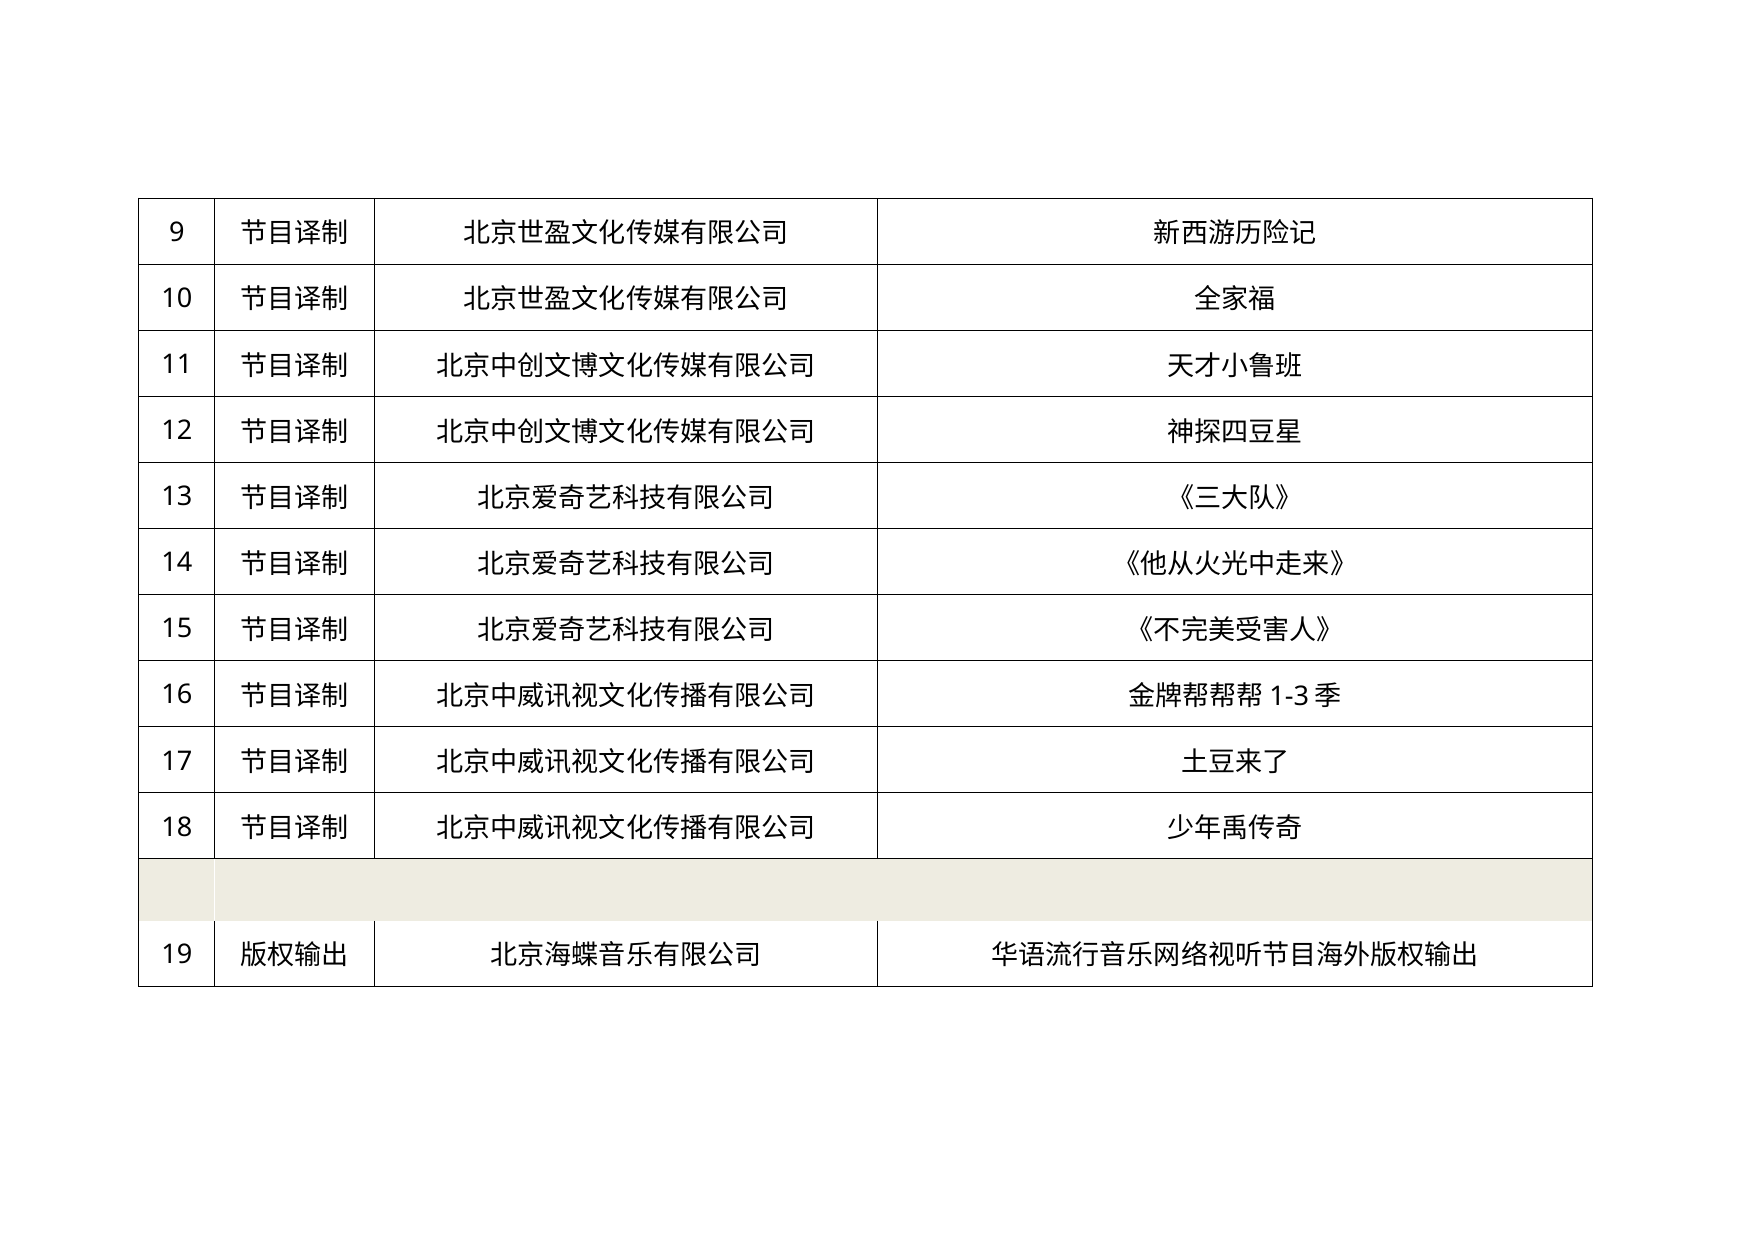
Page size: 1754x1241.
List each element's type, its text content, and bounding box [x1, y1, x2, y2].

table_cell 节目译制 [215, 463, 374, 528]
table_cell [139, 859, 214, 921]
table_cell 北京世盈文化传媒有限公司 [375, 199, 877, 264]
table_cell 北京中威讯视文化传播有限公司 [375, 793, 877, 858]
table_cell 节目译制 [215, 727, 374, 792]
table_cell 14 [139, 529, 214, 594]
table_cell 节目译制 [215, 529, 374, 594]
table_cell 节目译制 [215, 331, 374, 396]
table_cell 北京爱奇艺科技有限公司 [375, 463, 877, 528]
table_cell 节目译制 [215, 661, 374, 726]
table_cell 16 [139, 661, 214, 726]
table_cell 北京海蝶音乐有限公司 [375, 921, 877, 986]
table_cell 土豆来了 [878, 727, 1592, 792]
table_cell 18 [139, 793, 214, 858]
table_cell 新西游历险记 [878, 199, 1592, 264]
table_cell 17 [139, 727, 214, 792]
table_cell 《他从火光中走来》 [878, 529, 1592, 594]
table_cell 12 [139, 397, 214, 462]
table_cell 神探四豆星 [878, 397, 1592, 462]
table_cell 天才小鲁班 [878, 331, 1592, 396]
table_cell 节目译制 [215, 199, 374, 264]
table_cell 北京中创文博文化传媒有限公司 [375, 397, 877, 462]
table_cell 15 [139, 595, 214, 660]
table_cell 节目译制 [215, 265, 374, 330]
table_cell 《不完美受害人》 [878, 595, 1592, 660]
table_cell 节目译制 [215, 397, 374, 462]
table_cell 19 [139, 921, 214, 986]
table_cell 华语流行音乐网络视听节目海外版权输出 [878, 921, 1592, 986]
table_cell 北京中威讯视文化传播有限公司 [375, 727, 877, 792]
table_cell 北京中创文博文化传媒有限公司 [375, 331, 877, 396]
table_cell [877, 859, 1592, 921]
table_cell 11 [139, 331, 214, 396]
table_cell 13 [139, 463, 214, 528]
table_cell 节目译制 [215, 793, 374, 858]
table_cell [375, 859, 877, 921]
table_cell 版权输出 [215, 921, 374, 986]
table_cell 《三大队》 [878, 463, 1592, 528]
table_cell 金牌帮帮帮1-3季 [878, 661, 1592, 726]
table_cell 全家福 [878, 265, 1592, 330]
table_cell 10 [139, 265, 214, 330]
table_cell [215, 859, 375, 921]
table_cell 节目译制 [215, 595, 374, 660]
table_cell 北京爱奇艺科技有限公司 [375, 595, 877, 660]
table_cell 9 [139, 199, 214, 264]
table_cell 北京中威讯视文化传播有限公司 [375, 661, 877, 726]
table_cell 北京爱奇艺科技有限公司 [375, 529, 877, 594]
table_cell 北京世盈文化传媒有限公司 [375, 265, 877, 330]
table_cell 少年禹传奇 [878, 793, 1592, 858]
